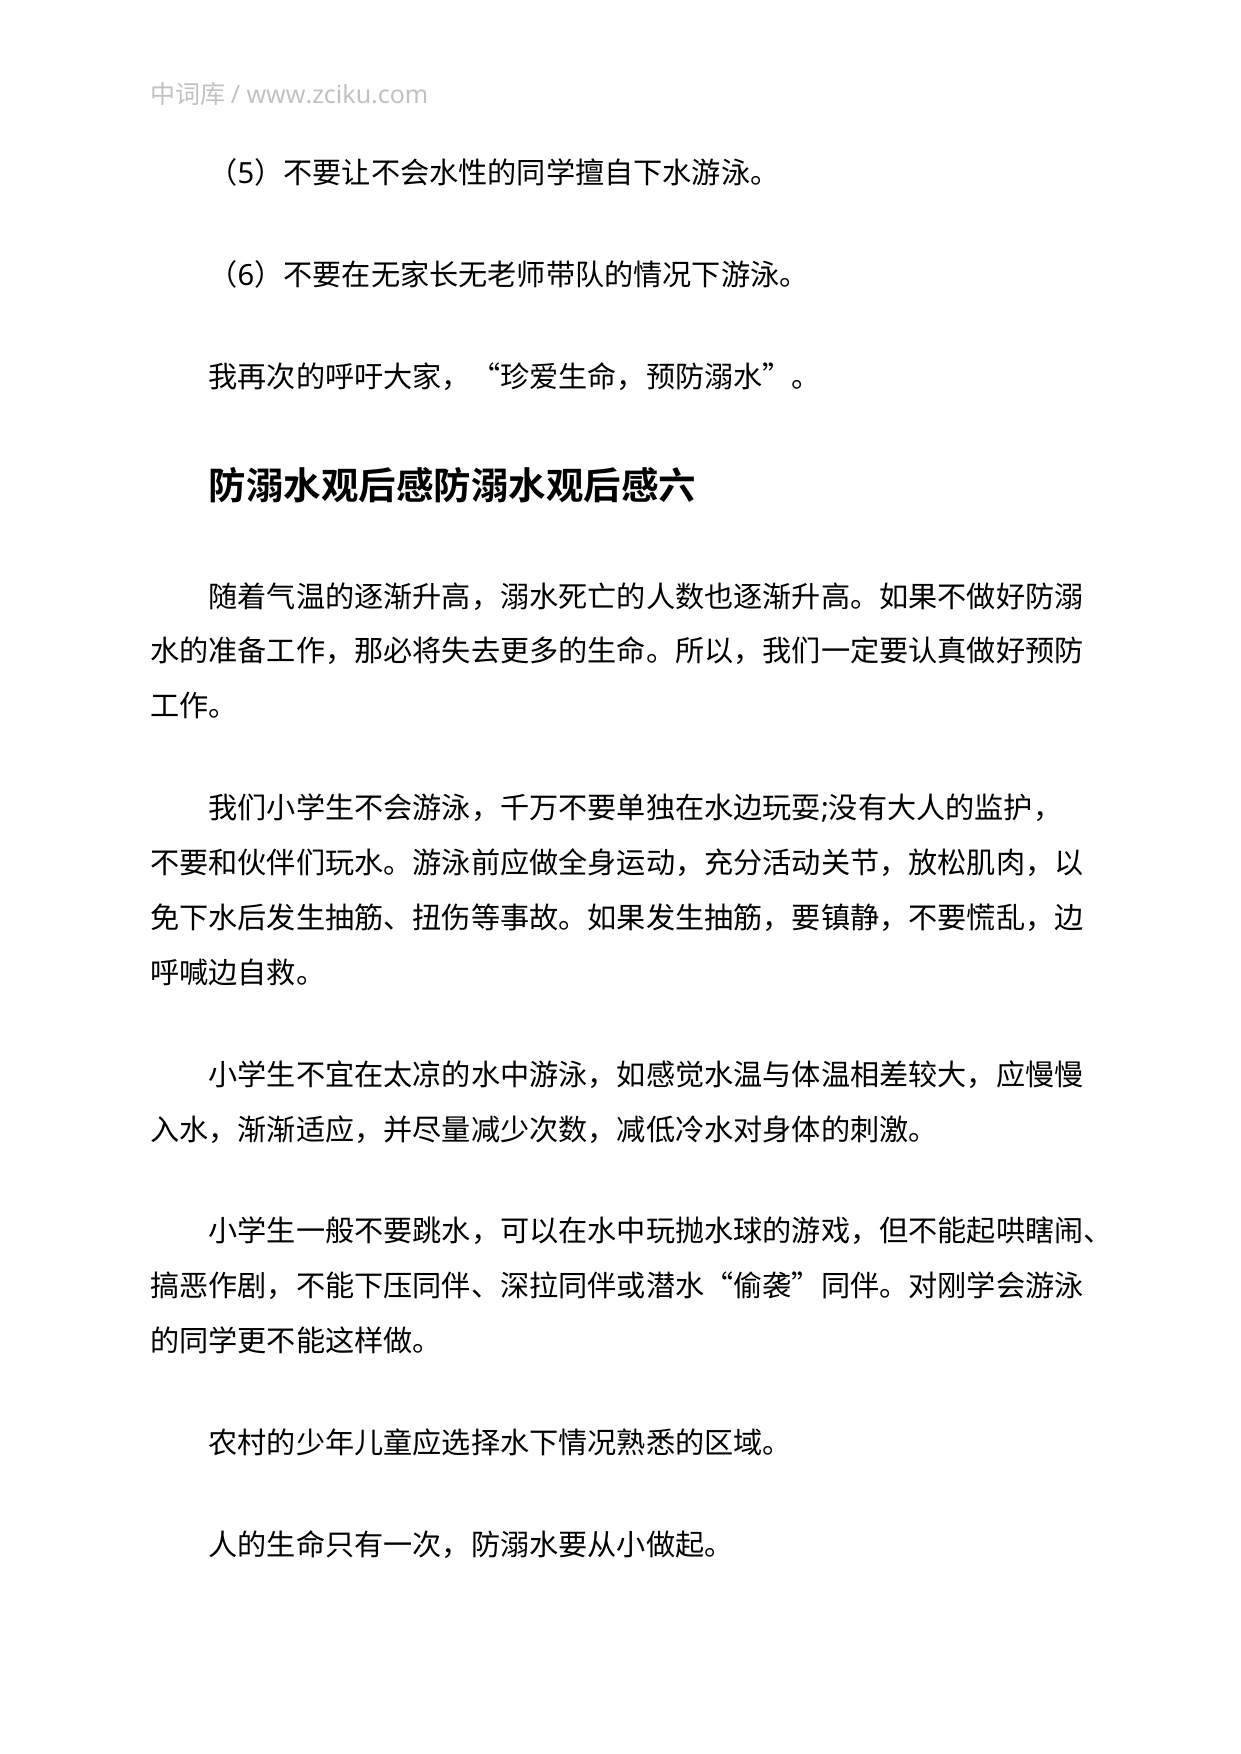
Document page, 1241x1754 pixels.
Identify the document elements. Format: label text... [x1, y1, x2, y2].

text 随着气温的逐渐升高，溺水死亡的人数也逐渐升高。如果不做好防溺水的准备工作，那必将失去更多的生命。所以，我们一定要认真做好预防工作。 [150, 573, 1090, 725]
text 农村的少年儿童应选择水下情况熟悉的区域。 [150, 1419, 1090, 1462]
text 小学生不宜在太凉的水中游泳，如感觉水温与体温相差较大，应慢慢入水，渐渐适应，并尽量减少次数，减低冷水对身体的刺激。 [150, 1051, 1090, 1148]
text 小学生一般不要跳水，可以在水中玩抛水球的游戏，但不能起哄瞎闹、搞恶作剧，不能下压同伴、深拉同伴或潜水“偷袭”同伴。对刚学会游泳的同学更不能这样做。 [150, 1208, 1090, 1360]
text 防溺水观后感防溺水观后感六 [150, 456, 1090, 510]
text 人的生命只有一次，防溺水要从小做起。 [150, 1521, 1090, 1563]
text （6）不要在无家长无老师带队的情况下游泳。 [150, 252, 1090, 294]
text 我们小学生不会游泳，千万不要单独在水边玩耍;没有大人的监护，不要和伙伴们玩水。游泳前应做全身运动，充分活动关节，放松肌肉，以免下水后发生抽筋、扭伤等事故。如果发生抽筋，要镇静，不要慌乱，边呼喊边自救。 [150, 785, 1090, 992]
text 我再次的呼吁大家，“珍爱生命，预防溺水”。 [150, 354, 1090, 396]
text （5）不要让不会水性的同学擅自下水游泳。 [150, 150, 1090, 192]
